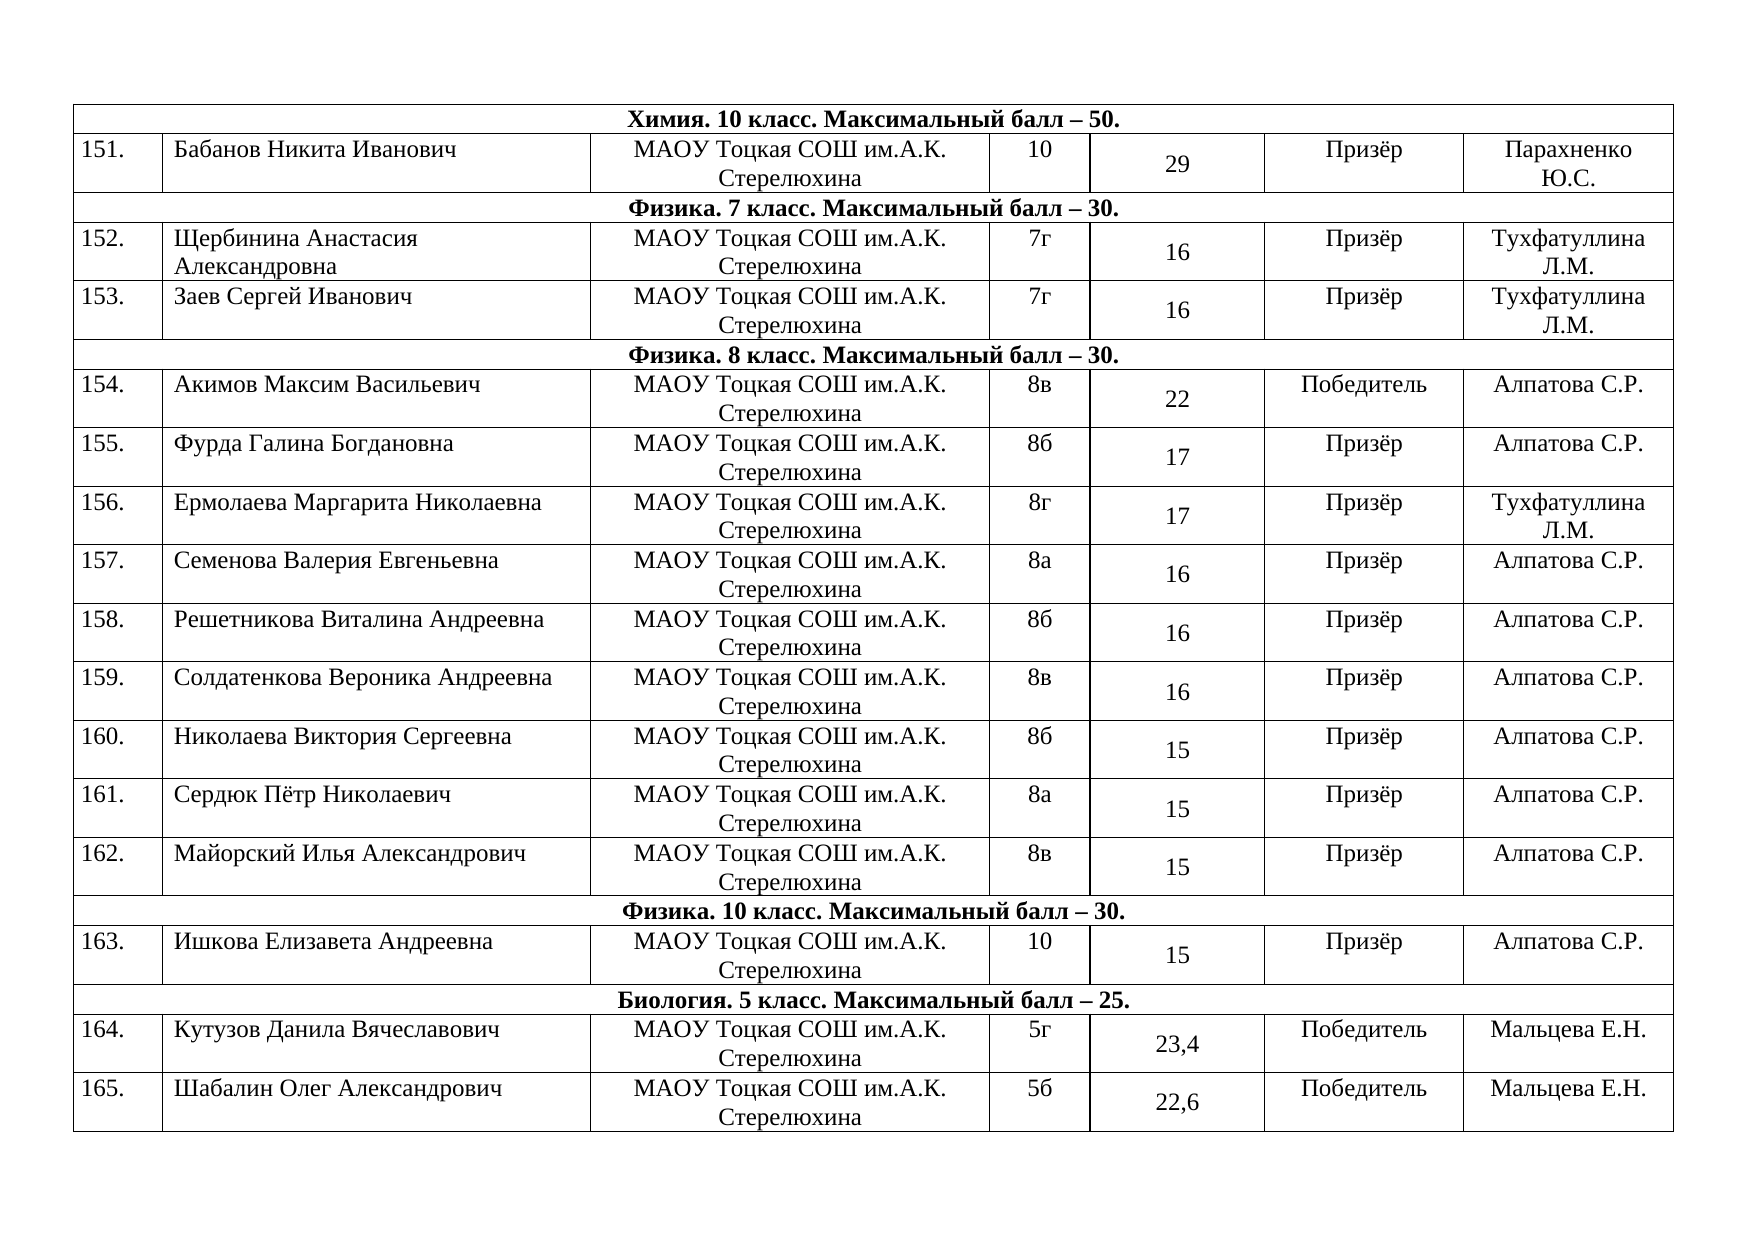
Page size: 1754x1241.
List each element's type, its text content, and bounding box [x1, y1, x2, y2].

table_cell Победитель [1265, 370, 1463, 427]
table_cell Решетникова Виталина Андреевна [163, 604, 590, 661]
table_cell МАОУ Тоцкая СОШ им.А.К. Стерелюхина [591, 662, 989, 720]
table_cell Призёр [1265, 428, 1463, 486]
table_cell Кутузов Данила Вячеславович [163, 1015, 590, 1072]
table_cell 8б [990, 428, 1089, 486]
table_cell [74, 134, 162, 192]
table_cell МАОУ Тоцкая СОШ им.А.К. Стерелюхина [591, 281, 989, 339]
table_cell 16 [1091, 604, 1264, 661]
table_cell МАОУ Тоцкая СОШ им.А.К. Стерелюхина [591, 779, 989, 837]
table_cell МАОУ Тоцкая СОШ им.А.К. Стерелюхина [591, 134, 989, 192]
table_cell 8б [990, 604, 1089, 661]
table_cell 22,6 [1091, 1073, 1264, 1131]
table_cell 10 [990, 926, 1089, 984]
table_cell Алпатова С.Р. [1464, 545, 1673, 603]
table_cell [74, 370, 162, 427]
table_cell 8в [990, 370, 1089, 427]
table_cell Призёр [1265, 487, 1463, 544]
table_cell 15 [1091, 721, 1264, 778]
table_cell 15 [1091, 926, 1264, 984]
table_cell [74, 721, 162, 778]
table_cell Семенова Валерия Евгеньевна [163, 545, 590, 603]
table_cell Физика. 8 класс. Максимальный балл – 30. [74, 340, 1673, 368]
table_cell [74, 779, 162, 837]
table_cell Призёр [1265, 134, 1463, 192]
table_cell Алпатова С.Р. [1464, 370, 1673, 427]
table_cell Заев Сергей Иванович [163, 281, 590, 339]
table_cell 22 [1091, 370, 1264, 427]
table_cell МАОУ Тоцкая СОШ им.А.К. Стерелюхина [591, 223, 989, 280]
table_cell Тухфатуллина Л.М. [1464, 281, 1673, 339]
table_cell [74, 281, 162, 339]
table_cell 29 [1091, 134, 1264, 192]
table_cell Тухфатуллина Л.М. [1464, 487, 1673, 544]
table_cell [74, 545, 162, 603]
table_cell МАОУ Тоцкая СОШ им.А.К. Стерелюхина [591, 428, 989, 486]
table_cell 8а [990, 779, 1089, 837]
table_cell 17 [1091, 487, 1264, 544]
table_cell [74, 838, 162, 895]
table_cell [74, 487, 162, 544]
table_cell Алпатова С.Р. [1464, 779, 1673, 837]
table_cell Физика. 7 класс. Максимальный балл – 30. [74, 193, 1673, 222]
table_cell Призёр [1265, 838, 1463, 895]
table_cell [591, 1073, 989, 1131]
table_cell 7г [990, 281, 1089, 339]
table_cell Призёр [1265, 926, 1463, 984]
table_cell [74, 1015, 162, 1072]
table_cell [74, 662, 162, 720]
table_cell МАОУ Тоцкая СОШ им.А.К. Стерелюхина [591, 838, 989, 895]
table_cell 16 [1091, 281, 1264, 339]
table_cell Победитель [1265, 1015, 1463, 1072]
table_cell Щербинина Анастасия Александровна [163, 223, 590, 280]
table_cell 5б [990, 1073, 1089, 1131]
table_cell Физика. 10 класс. Максимальный балл – 30. [74, 896, 1673, 925]
table_cell 15 [1091, 779, 1264, 837]
table_cell Мальцева Е.Н. [1464, 1015, 1673, 1072]
table_cell 8г [990, 487, 1089, 544]
table_cell Призёр [1265, 604, 1463, 661]
table_cell Алпатова С.Р. [1464, 838, 1673, 895]
table_cell 17 [1091, 428, 1264, 486]
table_cell МАОУ Тоцкая СОШ им.А.К. Стерелюхина [591, 721, 989, 778]
table_cell МАОУ Тоцкая СОШ им.А.К. Стерелюхина [591, 370, 989, 427]
table_cell Майорский Илья Александрович [163, 838, 590, 895]
table_cell 10 [990, 134, 1089, 192]
table_cell 23,4 [1091, 1015, 1264, 1072]
table_cell Призёр [1265, 281, 1463, 339]
table_cell 16 [1091, 545, 1264, 603]
table_cell Парахненко Ю.С. [1464, 134, 1673, 192]
table_cell МАОУ Тоцкая СОШ им.А.К. Стерелюхина [591, 1015, 989, 1072]
table_cell МАОУ Тоцкая СОШ им.А.К. Стерелюхина [591, 926, 989, 984]
table_cell Фурда Галина Богдановна [163, 428, 590, 486]
table_cell [74, 604, 162, 661]
table_cell [74, 1073, 162, 1131]
table_cell 5г [990, 1015, 1089, 1072]
table_cell Акимов Максим Васильевич [163, 370, 590, 427]
table_cell МАОУ Тоцкая СОШ им.А.К. Стерелюхина [591, 545, 989, 603]
table_cell Биология. 5 класс. Максимальный балл – 25. [74, 985, 1673, 1013]
table_cell Алпатова С.Р. [1464, 721, 1673, 778]
table_cell Алпатова С.Р. [1464, 604, 1673, 661]
table_cell Шабалин Олег Александрович [163, 1073, 590, 1131]
table_cell МАОУ Тоцкая СОШ им.А.К. Стерелюхина [591, 487, 989, 544]
table_cell 16 [1091, 662, 1264, 720]
table_cell [74, 428, 162, 486]
table_cell Призёр [1265, 779, 1463, 837]
table_cell 8а [990, 545, 1089, 603]
table_cell Тухфатуллина Л.М. [1464, 223, 1673, 280]
table_cell Николаева Виктория Сергеевна [163, 721, 590, 778]
table_cell Призёр [1265, 545, 1463, 603]
table_cell Ишкова Елизавета Андреевна [163, 926, 590, 984]
table_cell Химия. 10 класс. Максимальный балл – 50. [74, 105, 1673, 133]
table_cell Солдатенкова Вероника Андреевна [163, 662, 590, 720]
table_cell 7г [990, 223, 1089, 280]
table_cell Призёр [1265, 223, 1463, 280]
table_cell [74, 926, 162, 984]
table_cell Победитель [1265, 1073, 1463, 1131]
table_cell Сердюк Пётр Николаевич [163, 779, 590, 837]
table_cell 16 [1091, 223, 1264, 280]
table_cell Призёр [1265, 721, 1463, 778]
table_cell Алпатова С.Р. [1464, 926, 1673, 984]
table_cell Ермолаева Маргарита Николаевна [163, 487, 590, 544]
table_cell Бабанов Никита Иванович [163, 134, 590, 192]
table_cell 8б [990, 721, 1089, 778]
table_cell Алпатова С.Р. [1464, 662, 1673, 720]
table_cell 15 [1091, 838, 1264, 895]
table_cell 8в [990, 662, 1089, 720]
table_cell Мальцева Е.Н. [1464, 1073, 1673, 1131]
table_cell Алпатова С.Р. [1464, 428, 1673, 486]
table_cell МАОУ Тоцкая СОШ им.А.К. Стерелюхина [591, 604, 989, 661]
table_cell 8в [990, 838, 1089, 895]
table_cell Призёр [1265, 662, 1463, 720]
table_cell [74, 223, 162, 280]
